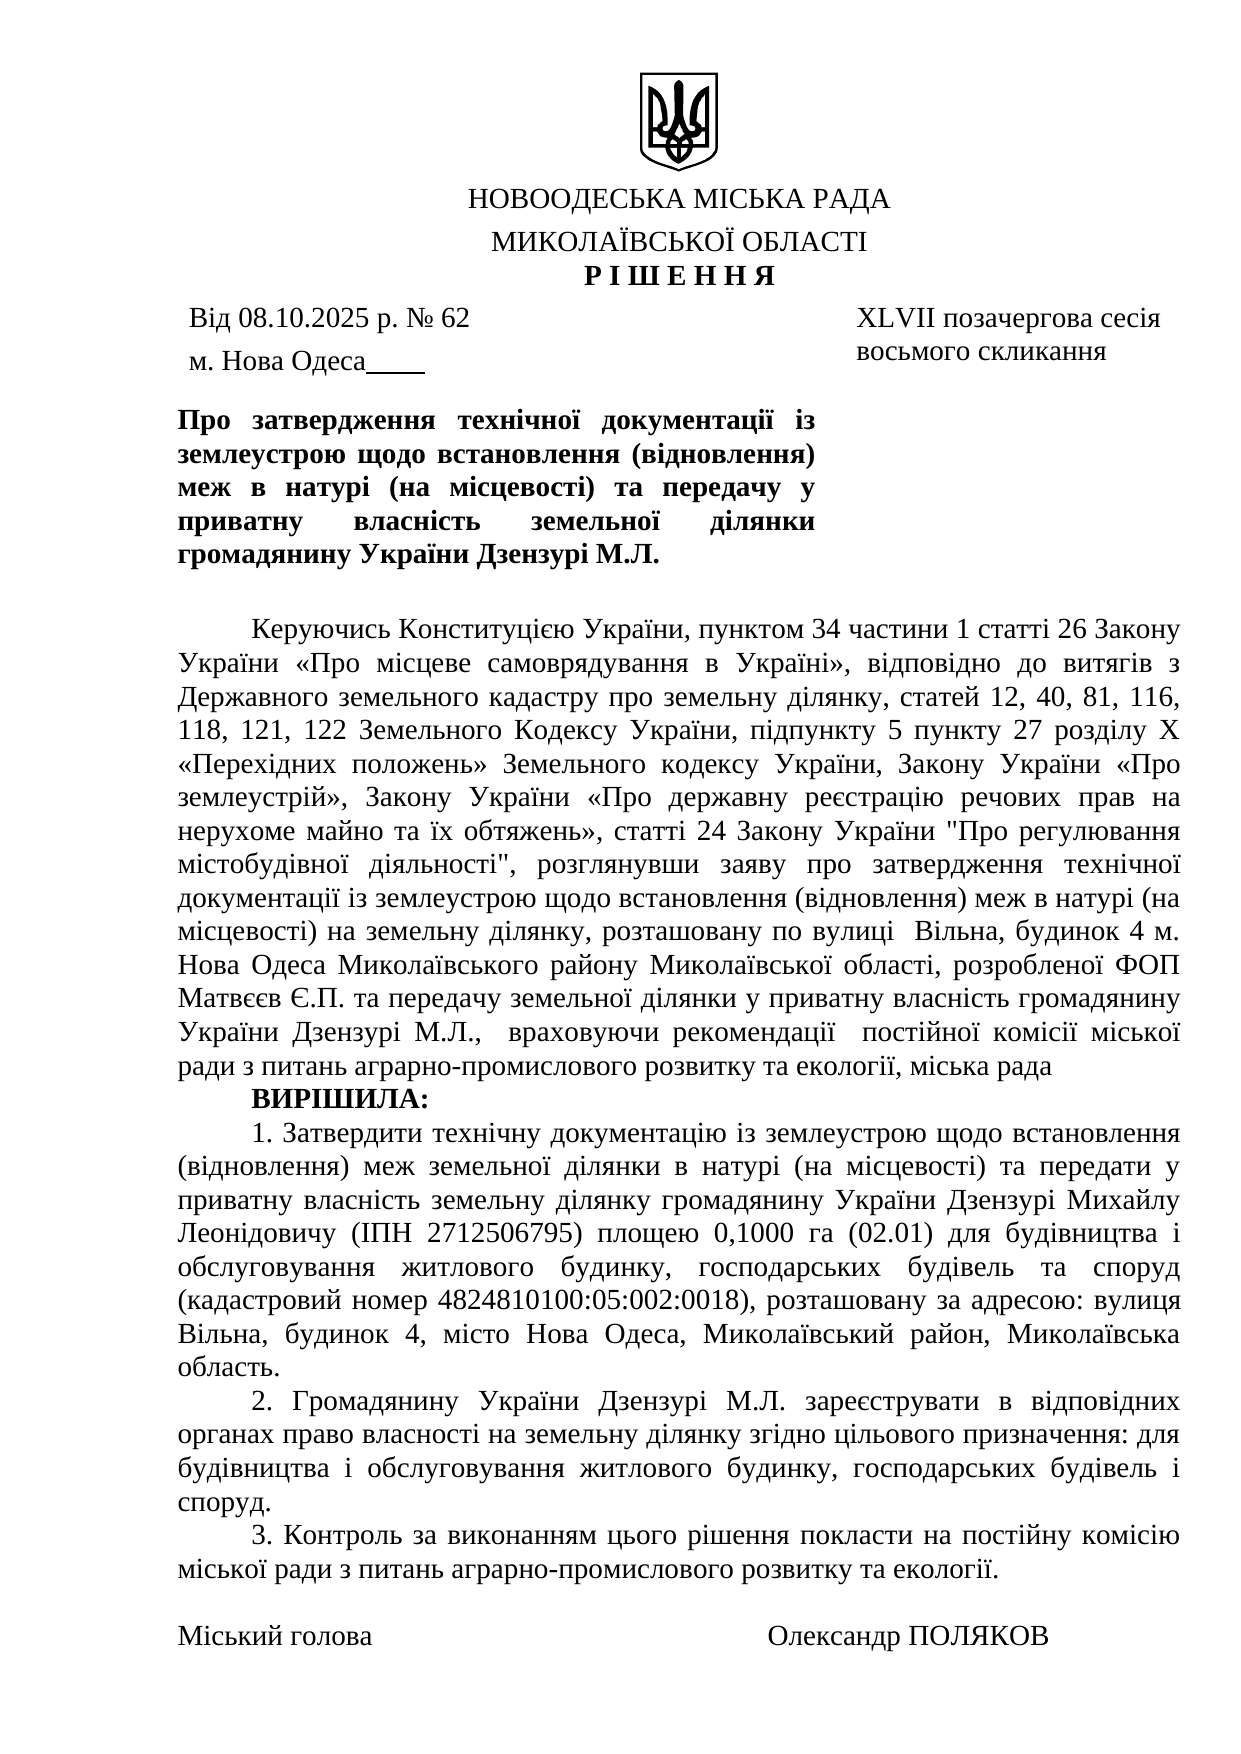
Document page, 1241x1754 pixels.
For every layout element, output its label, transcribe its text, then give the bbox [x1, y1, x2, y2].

subtitle Р І Ш Е Н Н Я [177, 258, 1181, 291]
text ВИРІШИЛА: [177, 1081, 1181, 1115]
text Керуючись Конституцією України, пунктом 34 частини 1 статті 26 Закону України «Про місцеве самоврядування в Україні», відповідно до витягів з Державного земельного кадастру про земельну ділянку, статей 12, 40, 81, 116, 118, 121, 122 Земельного Кодексу України, підпункту 5 пункту 27 розділу Х «Перехідних положень» Земельного кодексу України, Закону України «Про землеустрій», Закону України «Про державну реєстрацію речових прав на нерухоме майно та їх обтяжень», статті 24 Закону України "Про регулювання містобудівної діяльності", розглянувши заяву про затвердження технічної документації із землеустрою щодо встановлення (відновлення) меж в натурі (на місцевості) на земельну ділянку, розташовану по вулиці Вільна, будинок 4 м. Нова Одеса Миколаївського району Миколаївської області, розробленої ФОП Матвєєв Є.П. та передачу земельної ділянки у приватну власність громадянину України Дзензурі М.Л., враховуючи рекомендації постійної комісії міської ради з питань аграрно-промислового розвитку та екології, міська рада [177, 612, 1181, 1081]
picture [653, 94, 705, 144]
text НОВООДЕСЬКА МІСЬКА РАДА [177, 181, 1181, 215]
text 3. Контроль за виконанням цього рішення покласти на постійну комісію міської ради з питань аграрно-промислового розвитку та екології. [177, 1517, 1181, 1584]
table_header XLVII позачергова сесія восьмого скликання [845, 291, 1181, 377]
text Міський голова Олександр ПОЛЯКОВ [177, 1618, 1181, 1651]
text 2. Громадянину України Дзензурі М.Л. зареєструвати в відповідних органах право власності на земельну ділянку згідно цільового призначення: для будівництва і обслуговування житлового будинку, господарських будівель і споруд. [177, 1383, 1181, 1517]
table_header Від 08.10.2025 р. № 62 м. Нова Одеса [177, 291, 845, 377]
text МИКОЛАЇВСЬКОЇ ОБЛАСТІ [177, 224, 1181, 258]
table_header Про затвердження технічної документації із землеустрою щодо встановлення (відновлення) меж в натурі (на місцевості) та передачу у приватну власність земельної ділянки громадянину України Дзензурі М.Л. [166, 403, 827, 570]
text 1. Затвердити технічну документацію із землеустрою щодо встановлення (відновлення) меж земельної ділянки в натурі (на місцевості) та передати у приватну власність земельну ділянку громадянину України Дзензурі Михайлу Леонідовичу (ІПН 2712506795) площею 0,1000 га (02.01) для будівництва і обслуговування житлового будинку, господарських будівель та споруд (кадастровий номер 4824810100:05:002:0018), розташовану за адресою: вулиця Вільна, будинок 4, місто Нова Одеса, Миколаївський район, Миколаївська область. [177, 1115, 1181, 1383]
